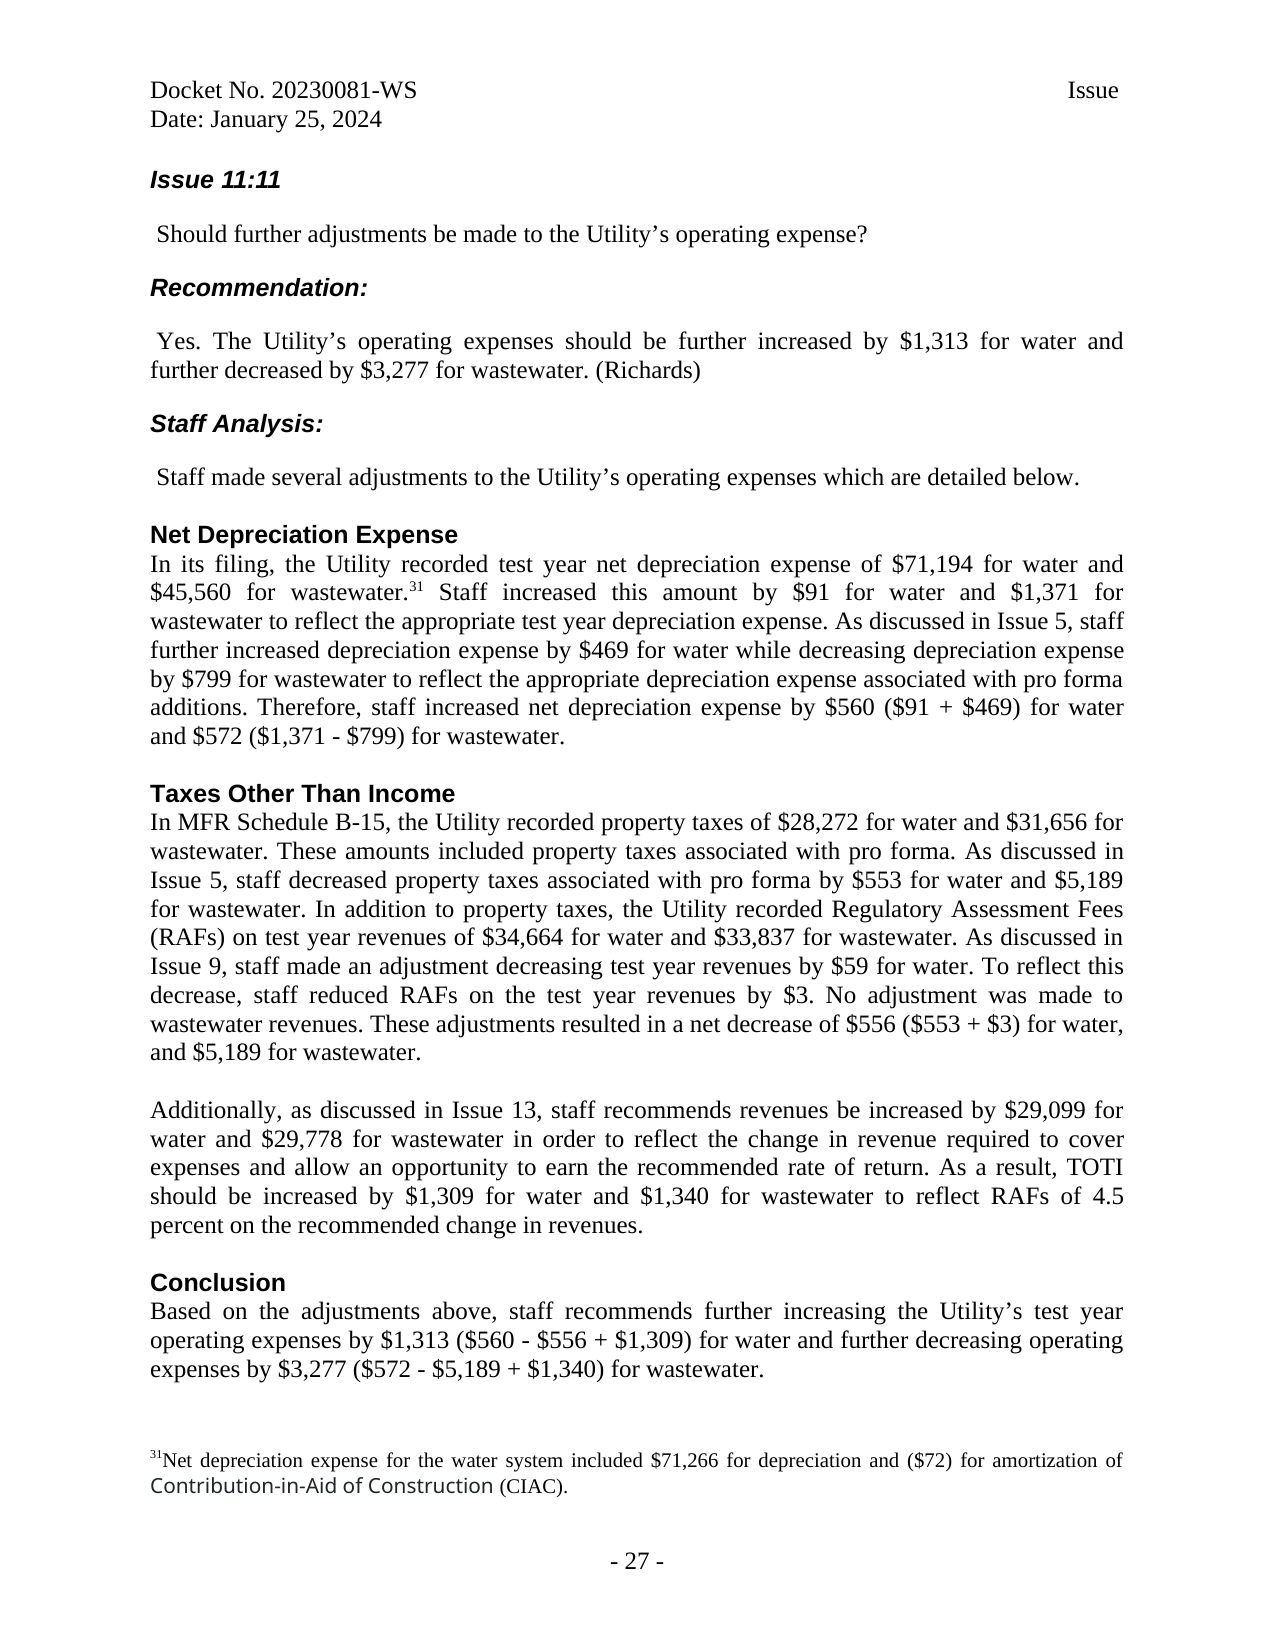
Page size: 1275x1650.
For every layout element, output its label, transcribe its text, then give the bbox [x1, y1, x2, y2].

text Staff made several adjustments to the Utility’s operating expenses which are detailed below. [150, 462, 1125, 491]
text Based on the adjustments above, staff recommends further increasing the Utility’s test year operating expenses by $1,313 ($560 - $556 + $1,309) for water and further decreasing operating expenses by $3,277 ($572 - $5,189 + $1,340) for wastewater. [150, 1296, 1125, 1382]
text Conclusion [150, 1267, 1125, 1296]
subtitle Recommendation: [150, 272, 1125, 301]
text Taxes Other Than Income [150, 779, 1125, 807]
subtitle Staff Analysis: [150, 409, 1125, 437]
text Should further adjustments be made to the Utility’s operating expense? [150, 219, 1125, 247]
text Net Depreciation Expense [150, 520, 1125, 549]
text Yes. The Utility’s operating expenses should be further increased by $1,313 for water and further decreased by $3,277 for wastewater. (Richards) [150, 326, 1125, 384]
text In MFR Schedule B-15, the Utility recorded property taxes of $28,272 for water and $31,656 for wastewater. These amounts included property taxes associated with pro forma. As discussed in Issue 5, staff decreased property taxes associated with pro forma by $553 for water and $5,189 for wastewater. In addition to property taxes, the Utility recorded Regulatory Assessment Fees (RAFs) on test year revenues of $34,664 for water and $33,837 for wastewater. As discussed in Issue 9, staff made an adjustment decreasing test year revenues by $59 for water. To reflect this decrease, staff reduced RAFs on the test year revenues by $3. No adjustment was made to wastewater revenues. These adjustments resulted in a net decrease of $556 ($553 + $3) for water, and $5,189 for wastewater. [150, 807, 1125, 1066]
text Additionally, as discussed in Issue 13, staff recommends revenues be increased by $29,099 for water and $29,778 for wastewater in order to reflect the change in revenue required to cover expenses and allow an opportunity to earn the recommended rate of return. As a result, TOTI should be increased by $1,309 for water and $1,340 for wastewater to reflect RAFs of 4.5 percent on the recommended change in revenues. [150, 1095, 1125, 1239]
text In its filing, the Utility recorded test year net depreciation expense of $71,194 for water and $45,560 for wastewater. Staff increased this amount by $91 for water and $1,371 for wastewater to reflect the appropriate test year depreciation expense. As discussed in Issue 5, staff further increased depreciation expense by $469 for water while decreasing depreciation expense by $799 for wastewater to reflect the appropriate depreciation expense associated with pro forma additions. Therefore, staff increased net depreciation expense by $560 ($91 + $469) for water and $572 ($1,371 - $799) for wastewater. [150, 549, 1125, 750]
